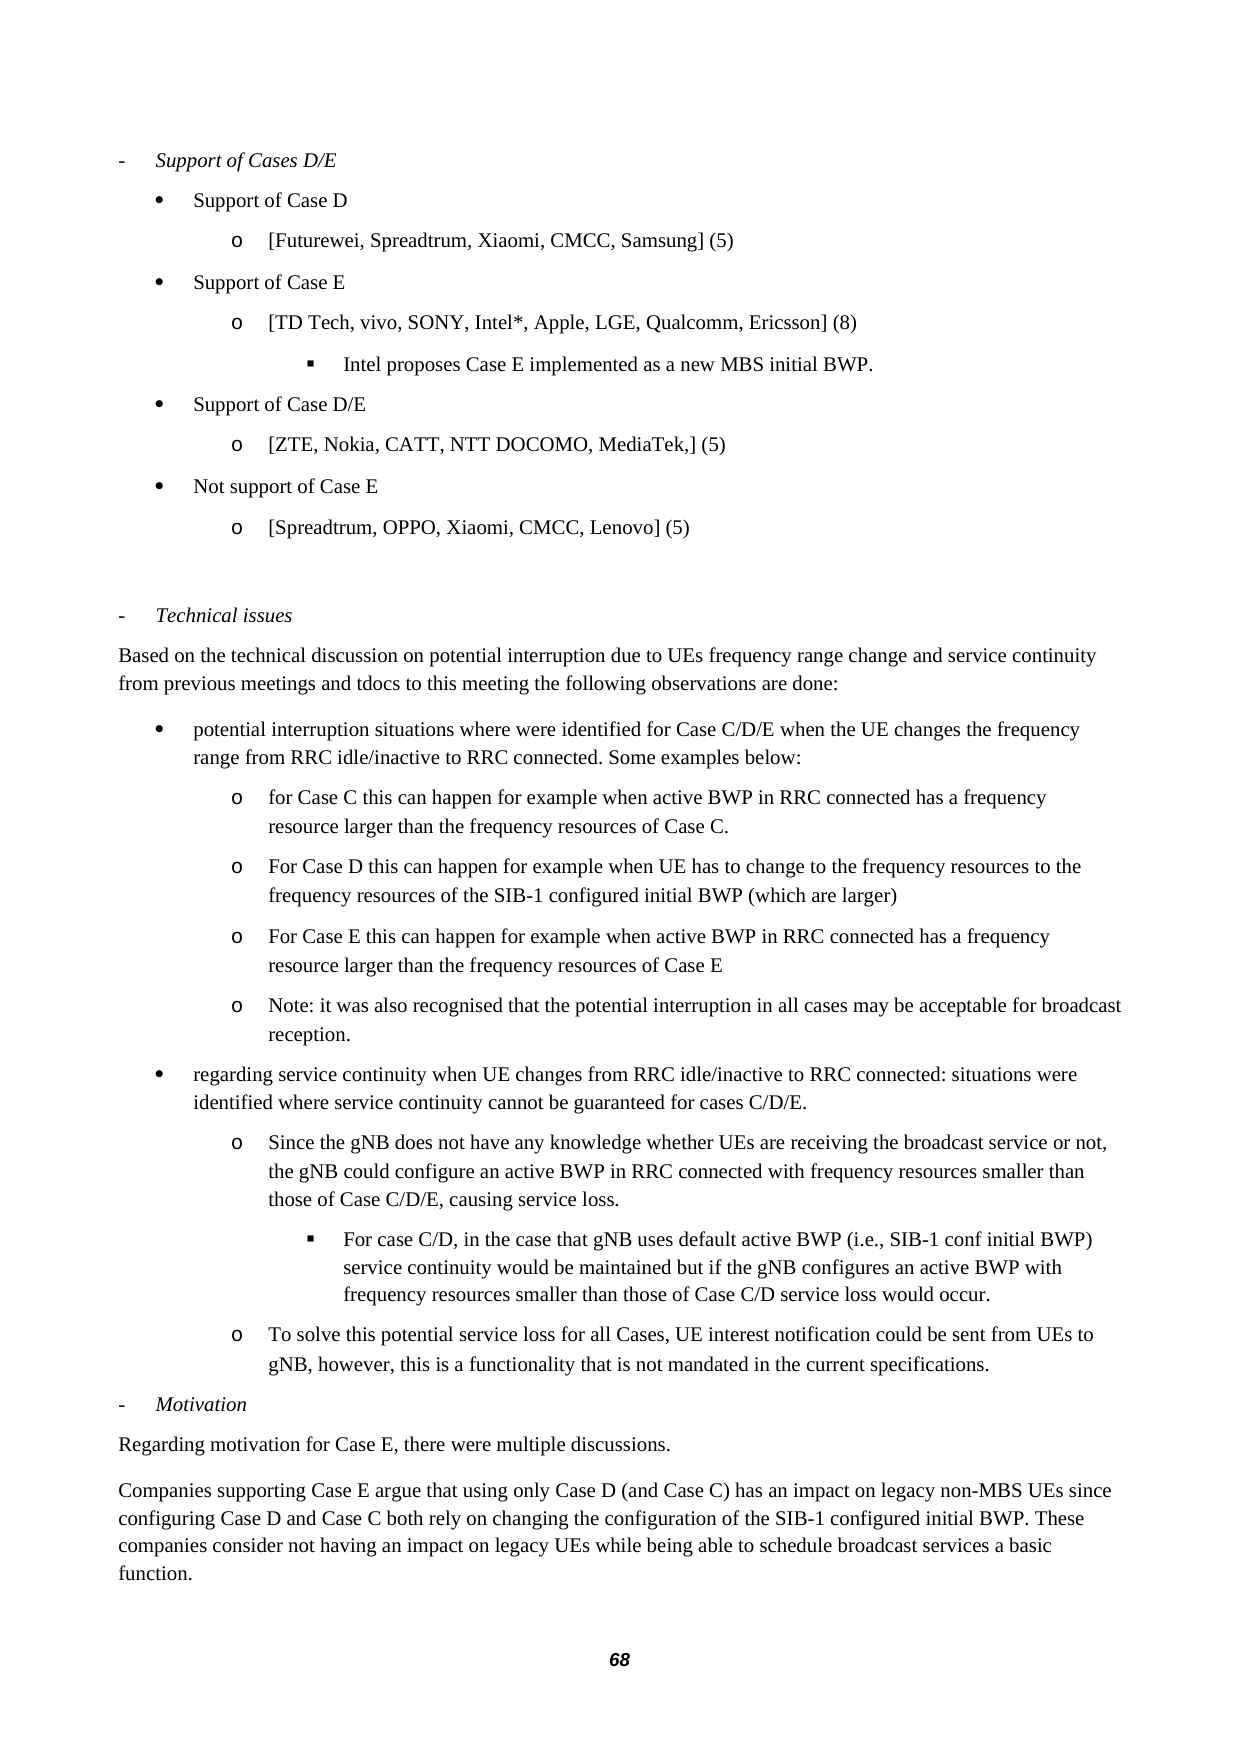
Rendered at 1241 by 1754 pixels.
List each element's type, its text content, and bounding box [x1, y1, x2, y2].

list For Case D this can happen for example when UE has to change to the frequency resources to the frequency resources of the SIB-1 configured initial BWP (which are larger) [231, 854, 1122, 907]
list Not support of Case E [156, 474, 1122, 498]
list Support of Case E [156, 270, 1122, 294]
list Intel proposes Case E implemented as a new MBS initial BWP. [306, 352, 1122, 376]
list Technical issues [118, 603, 1122, 627]
list Support of Case D [156, 188, 1122, 212]
list for Case C this can happen for example when active BWP in RRC connected has a frequency resource larger than the frequency resources of Case C. [231, 785, 1122, 838]
list Motivation [118, 1392, 1122, 1416]
list Support of Cases D/E [118, 148, 1122, 172]
list For case C/D, in the case that gNB uses default active BWP (i.e., SIB-1 conf initial BWP) service continuity would be maintained but if the gNB configures an active BWP with frequency resources smaller than those of Case C/D service loss would occur. [306, 1227, 1122, 1306]
text Based on the technical discussion on potential interruption due to UEs frequency range change and service continuity from previous meetings and tdocs to this meeting the following observations are done: [118, 643, 1122, 695]
text Regarding motivation for Case E, there were multiple discussions. [118, 1432, 1122, 1456]
list Since the gNB does not have any knowledge whether UEs are receiving the broadcast service or not, the gNB could configure an active BWP in RRC connected with frequency resources smaller than those of Case C/D/E, causing service loss. [231, 1130, 1122, 1211]
list regarding service continuity when UE changes from RRC idle/inactive to RRC connected: situations were identified where service continuity cannot be guaranteed for cases C/D/E. [156, 1062, 1122, 1114]
list For Case E this can happen for example when active BWP in RRC connected has a frequency resource larger than the frequency resources of Case E [231, 923, 1122, 977]
list [Futurewei, Spreadtrum, Xiaomi, CMCC, Samsung] (5) [231, 228, 1122, 254]
list [ZTE, Nokia, CATT, NTT DOCOMO, MediaTek,] (5) [231, 432, 1122, 458]
list potential interruption situations where were identified for Case C/D/E when the UE changes the frequency range from RRC idle/inactive to RRC connected. Some examples below: [156, 717, 1122, 769]
list [Spreadtrum, OPPO, Xiaomi, CMCC, Lenovo] (5) [231, 514, 1122, 540]
list Note: it was also recognised that the potential interruption in all cases may be acceptable for broadcast reception. [231, 993, 1122, 1046]
text Companies supporting Case E argue that using only Case D (and Case C) has an impact on legacy non-MBS UEs since configuring Case D and Case C both rely on changing the configuration of the SIB-1 configured initial BWP. These companies consider not having an impact on legacy UEs while being able to schedule broadcast services a basic function. [118, 1478, 1122, 1585]
list To solve this potential service loss for all Cases, UE interest notification could be sent from UEs to gNB, however, this is a functionality that is not mandated in the current specifications. [231, 1322, 1122, 1376]
list Support of Case D/E [156, 392, 1122, 416]
list [TD Tech, vivo, SONY, Intel*, Apple, LGE, Qualcomm, Ericsson] (8) [231, 310, 1122, 336]
